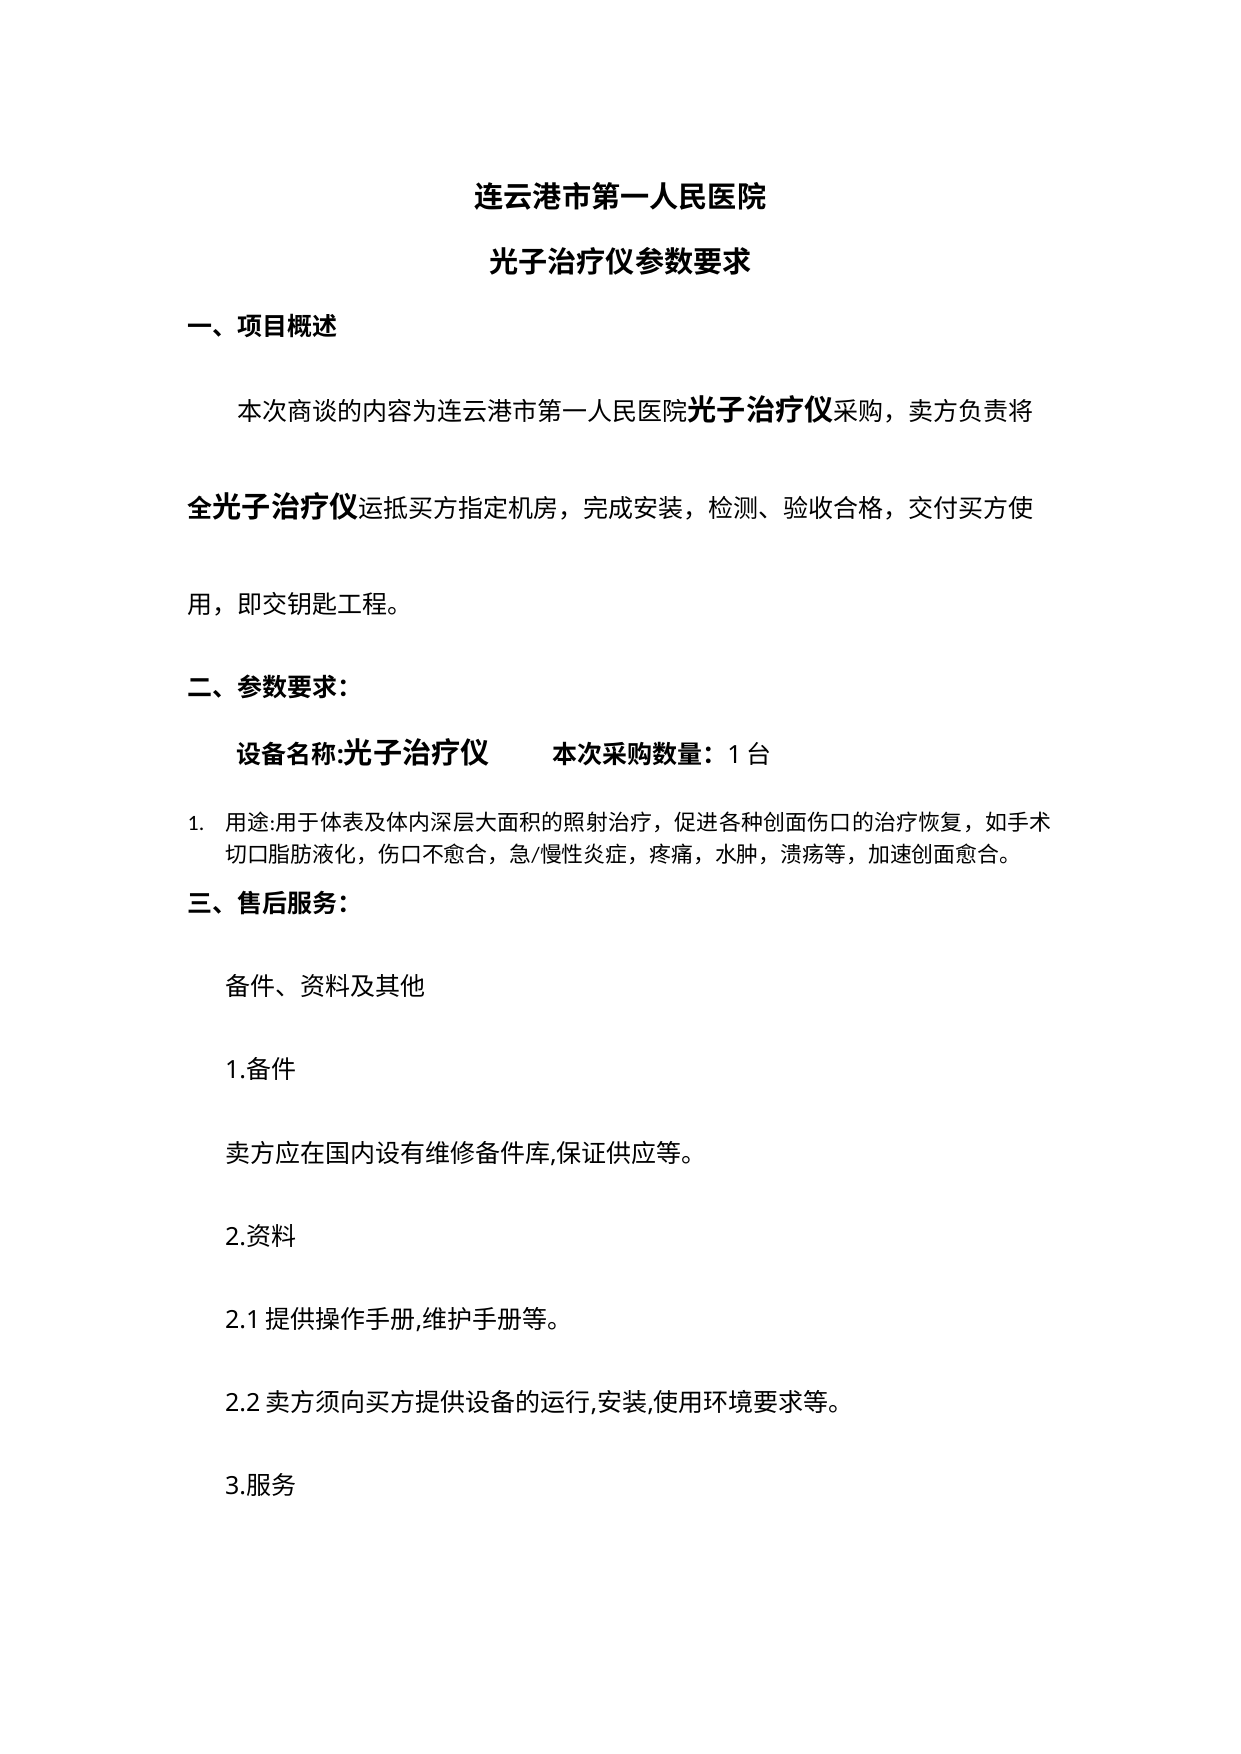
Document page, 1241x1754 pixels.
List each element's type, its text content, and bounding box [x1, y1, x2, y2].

text 一、项目概述 [187, 292, 1053, 357]
text 设备名称:光子治疗仪 本次采购数量：1台 [187, 718, 1053, 783]
list 2.2卖方须向买方提供设备的运行,安装,使用环境要求等。 [225, 1368, 1053, 1433]
list 用途:用于体表及体内深层大面积的照射治疗，促进各种创面伤口的治疗恢复，如手术切口脂肪液化，伤口不愈合，急/慢性炎症，疼痛，水肿，溃疡等，加速创面愈合。 [187, 804, 1053, 869]
list 卖方应在国内设有维修备件库,保证供应等。 [225, 1119, 1053, 1184]
list 2.1提供操作手册,维护手册等。 [225, 1285, 1053, 1350]
text 三、售后服务： [187, 869, 1053, 934]
list 备件、资料及其他 [225, 952, 1053, 1017]
list 3.服务 [225, 1451, 1053, 1516]
list 1.备件 [225, 1036, 1053, 1101]
text 本次商谈的内容为连云港市第一人民医院光子治疗仪采购，卖方负责将全光子治疗仪运抵买方指定机房，完成安装，检测、验收合格，交付买方使用，即交钥匙工程。 [187, 375, 1053, 635]
text 光子治疗仪参数要求 [187, 227, 1053, 292]
text 二、参数要求： [187, 653, 1053, 718]
text 连云港市第一人民医院 [187, 162, 1053, 227]
list 2.资料 [225, 1202, 1053, 1267]
